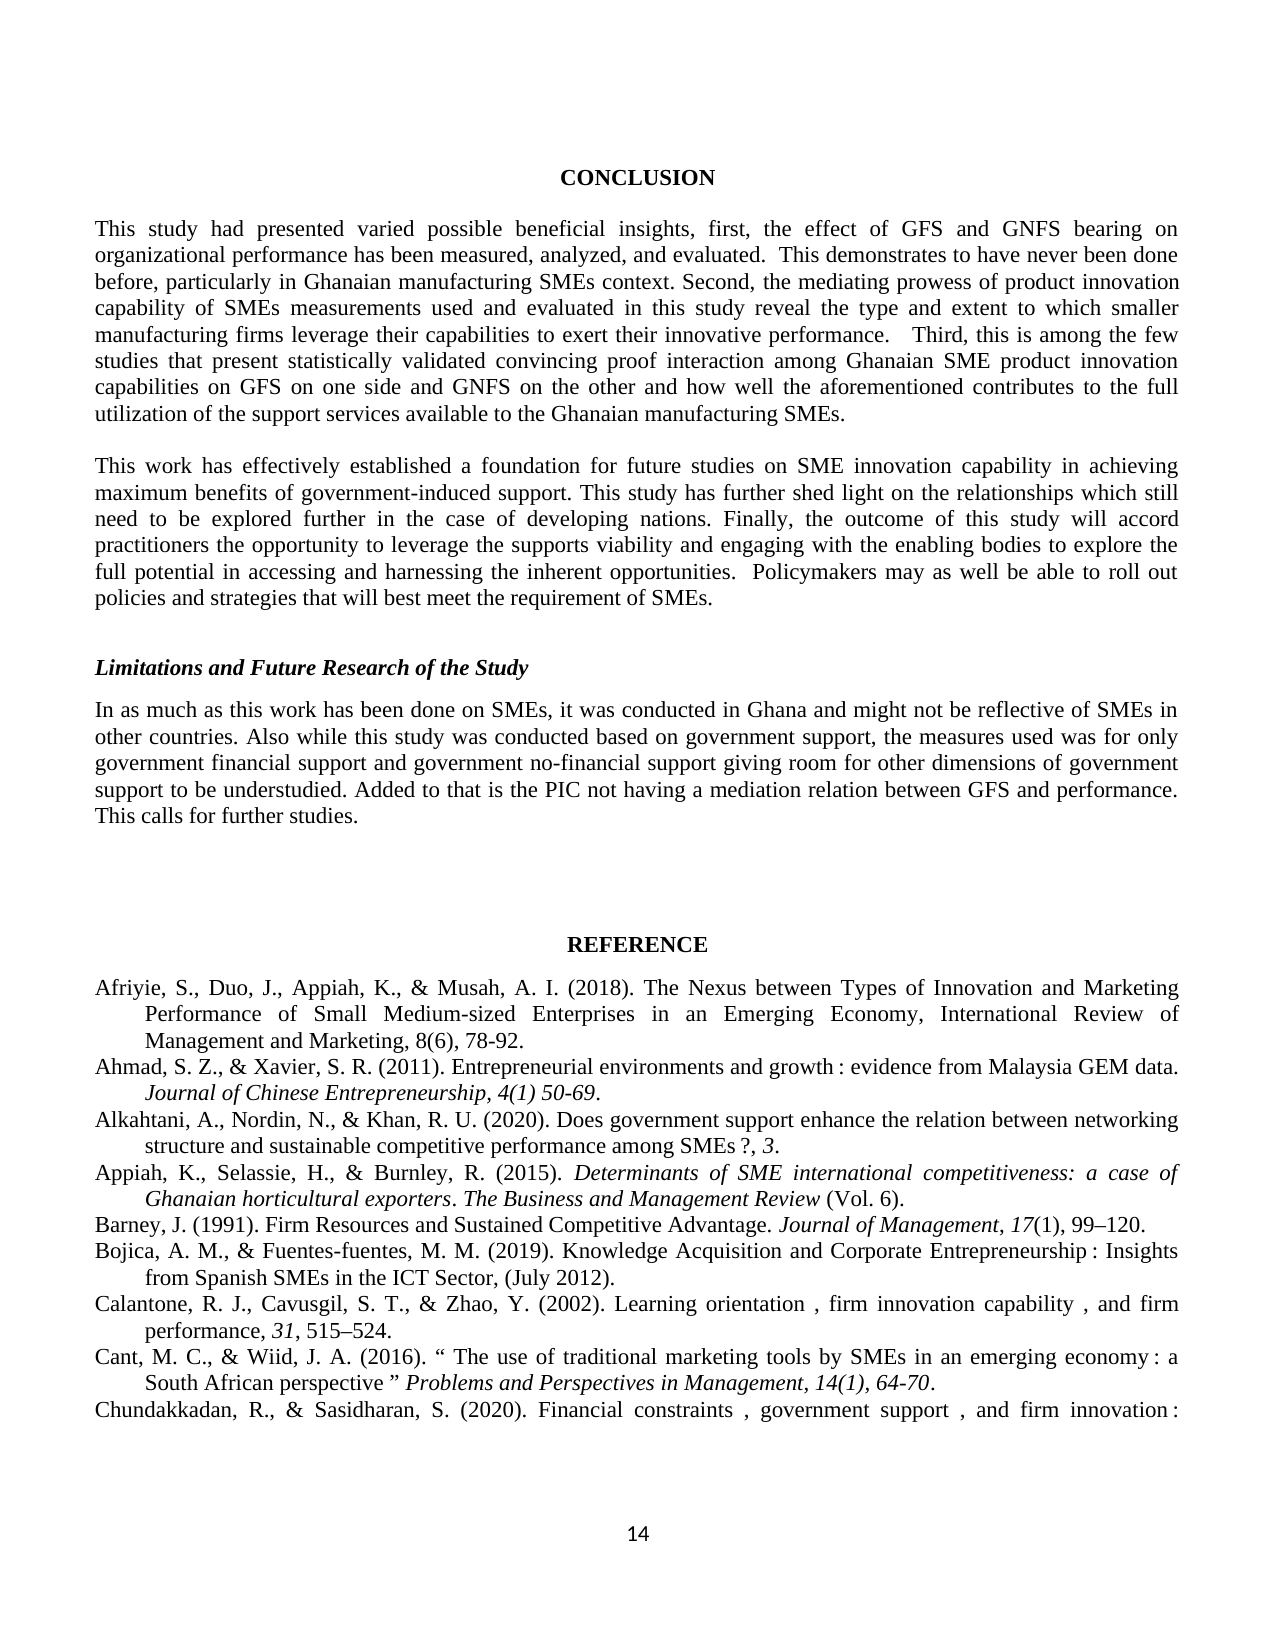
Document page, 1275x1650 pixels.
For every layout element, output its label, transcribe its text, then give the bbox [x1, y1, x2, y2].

text Afriyie, S., Duo, J., Appiah, K., & Musah, A. I. (2018). The Nexus between Types of Innovation and Marketing Performance of Small Medium-sized Enterprises in an Emerging Economy, International Review of Management and Marketing, 8(6), 78-92. [94, 974, 1181, 1053]
text Bojica, A. M., & Fuentes-fuentes, M. M. (2019). Knowledge Acquisition and Corporate Entrepreneurship : Insights from Spanish SMEs in the ICT Sector, (July 2012). [94, 1238, 1181, 1290]
text This study had presented varied possible beneficial insights, first, the effect of GFS and GNFS bearing on organizational performance has been measured, analyzed, and evaluated. This demonstrates to have never been done before, particularly in Ghanaian manufacturing SMEs context. Second, the mediating prowess of product innovation capability of SMEs measurements used and evaluated in this study reveal the type and extent to which smaller manufacturing firms leverage their capabilities to exert their innovative performance. Third, this is among the few studies that present statistically validated convincing proof interaction among Ghanaian SME product innovation capabilities on GFS on one side and GNFS on the other and how well the aforementioned contributes to the full utilization of the support services available to the Ghanaian manufacturing SMEs. [94, 215, 1181, 426]
text REFERENCE [94, 931, 1181, 957]
text Cant, M. C., & Wiid, J. A. (2016). “ The use of traditional marketing tools by SMEs in an emerging economy : a South African perspective ” Problems and Perspectives in Management, 14(1), 64-70. [94, 1343, 1181, 1396]
text Limitations and Future Research of the Study [94, 653, 1181, 680]
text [94, 1396, 1181, 1422]
text Alkahtani, A., Nordin, N., & Khan, R. U. (2020). Does government support enhance the relation between networking structure and sustainable competitive performance among SMEs ?, 3. [94, 1106, 1181, 1158]
text Barney, J. (1991). Firm Resources and Sustained Competitive Advantage. Journal of Management, 17(1), 99–120. [94, 1211, 1181, 1238]
text Calantone, R. J., Cavusgil, S. T., & Zhao, Y. (2002). Learning orientation , firm innovation capability , and firm performance, 31, 515–524. [94, 1290, 1181, 1343]
text Appiah, K., Selassie, H., & Burnley, R. (2015). Determinants of SME international competitiveness: a case of Ghanaian horticultural exporters. The Business and Management Review (Vol. 6). [94, 1158, 1181, 1211]
text In as much as this work has been done on SMEs, it was conducted in Ghana and might not be reflective of SMEs in other countries. Also while this study was conducted based on government support, the measures used was for only government financial support and government no-financial support giving room for other dimensions of government support to be understudied. Added to that is the PIC not having a mediation relation between GFS and performance. This calls for further studies. [94, 697, 1181, 828]
text CONCLUSION [94, 164, 1181, 190]
text Ahmad, S. Z., & Xavier, S. R. (2011). Entrepreneurial environments and growth : evidence from Malaysia GEM data. Journal of Chinese Entrepreneurship, 4(1) 50-69. [94, 1053, 1181, 1106]
text This work has effectively established a foundation for future studies on SME innovation capability in achieving maximum benefits of government-induced support. This study has further shed light on the relationships which still need to be explored further in the case of developing nations. Finally, the outcome of this study will accord practitioners the opportunity to leverage the supports viability and engaging with the enabling bodies to explore the full potential in accessing and harnessing the inherent opportunities. Policymakers may as well be able to roll out policies and strategies that will best meet the requirement of SMEs. [94, 452, 1181, 611]
